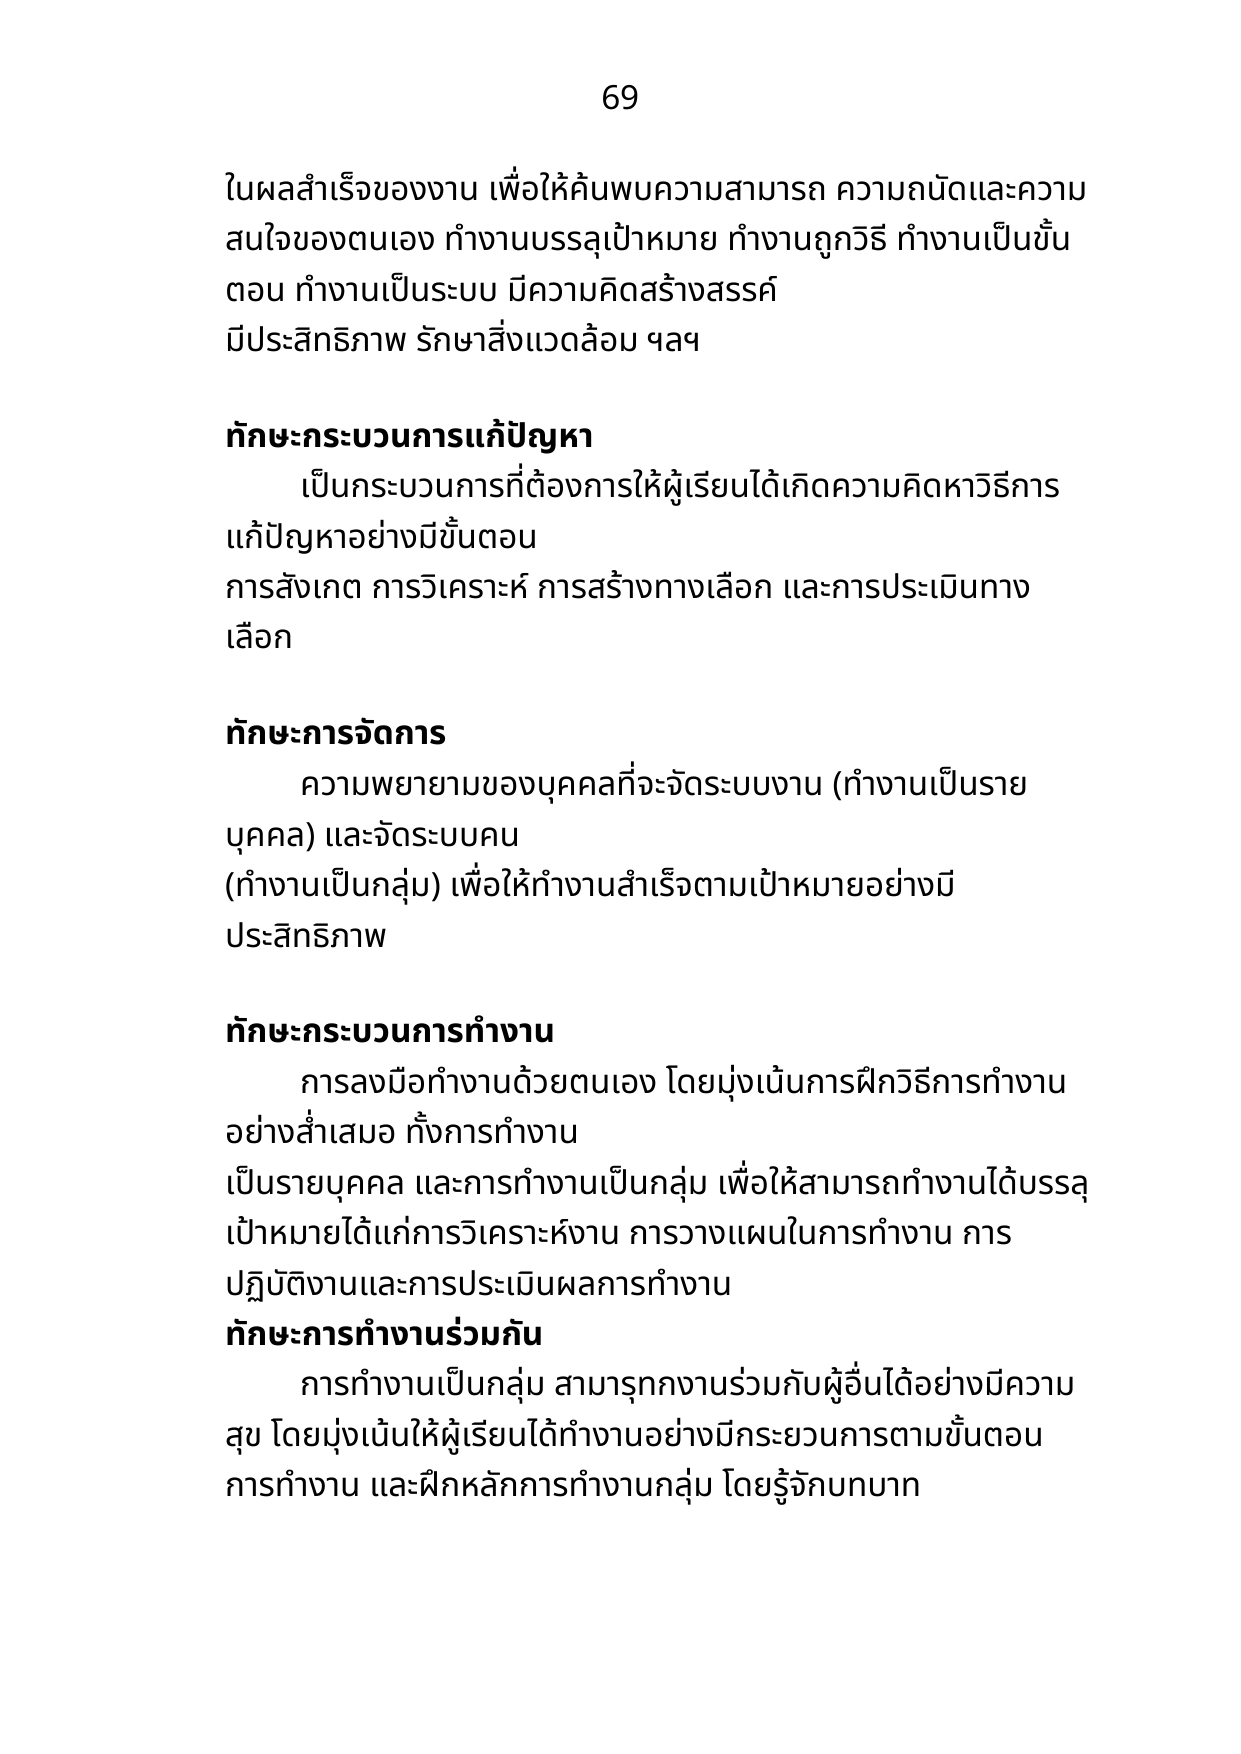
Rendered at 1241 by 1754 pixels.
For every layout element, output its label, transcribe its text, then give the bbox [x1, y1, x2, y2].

text เป็นกระบวนการที่ต้องการให้ผู้เรียนได้เกิดความคิดหาวิธีการแก้ปัญหาอย่างมีขั้นตอน การสังเกต การวิเคราะห์ การสร้างทางเลือก และการประเมินทางเลือก [225, 462, 1090, 664]
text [225, 165, 1090, 366]
text ทักษะการทำงานร่วมกัน [150, 1310, 1090, 1360]
text การลงมือทำงานด้วยตนเอง โดยมุ่งเน้นการฝึกวิธีการทำงานอย่างส่ำเสมอ ทั้งการทำงาน เป็นรายบุคคล และการทำงานเป็นกลุ่ม เพื่อให้สามารถทำงานได้บรรลุเป้าหมายได้แก่การวิเคราะห์งาน การวางแผนในการทำงาน การปฏิบัติงานและการประเมินผลการทำงาน [225, 1058, 1090, 1310]
text ทักษะกระบวนการทำงาน [150, 1007, 1090, 1058]
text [225, 1360, 1090, 1512]
text ทักษะการจัดการ [150, 709, 1090, 760]
text ความพยายามของบุคคลที่จะจัดระบบงาน (ทำงานเป็นรายบุคคล) และจัดระบบคน (ทำงานเป็นกลุ่ม) เพื่อให้ทำงานสำเร็จตามเป้าหมายอย่างมีประสิทธิภาพ [225, 760, 1090, 962]
text ทักษะกระบวนการแก้ปัญหา [150, 412, 1090, 462]
